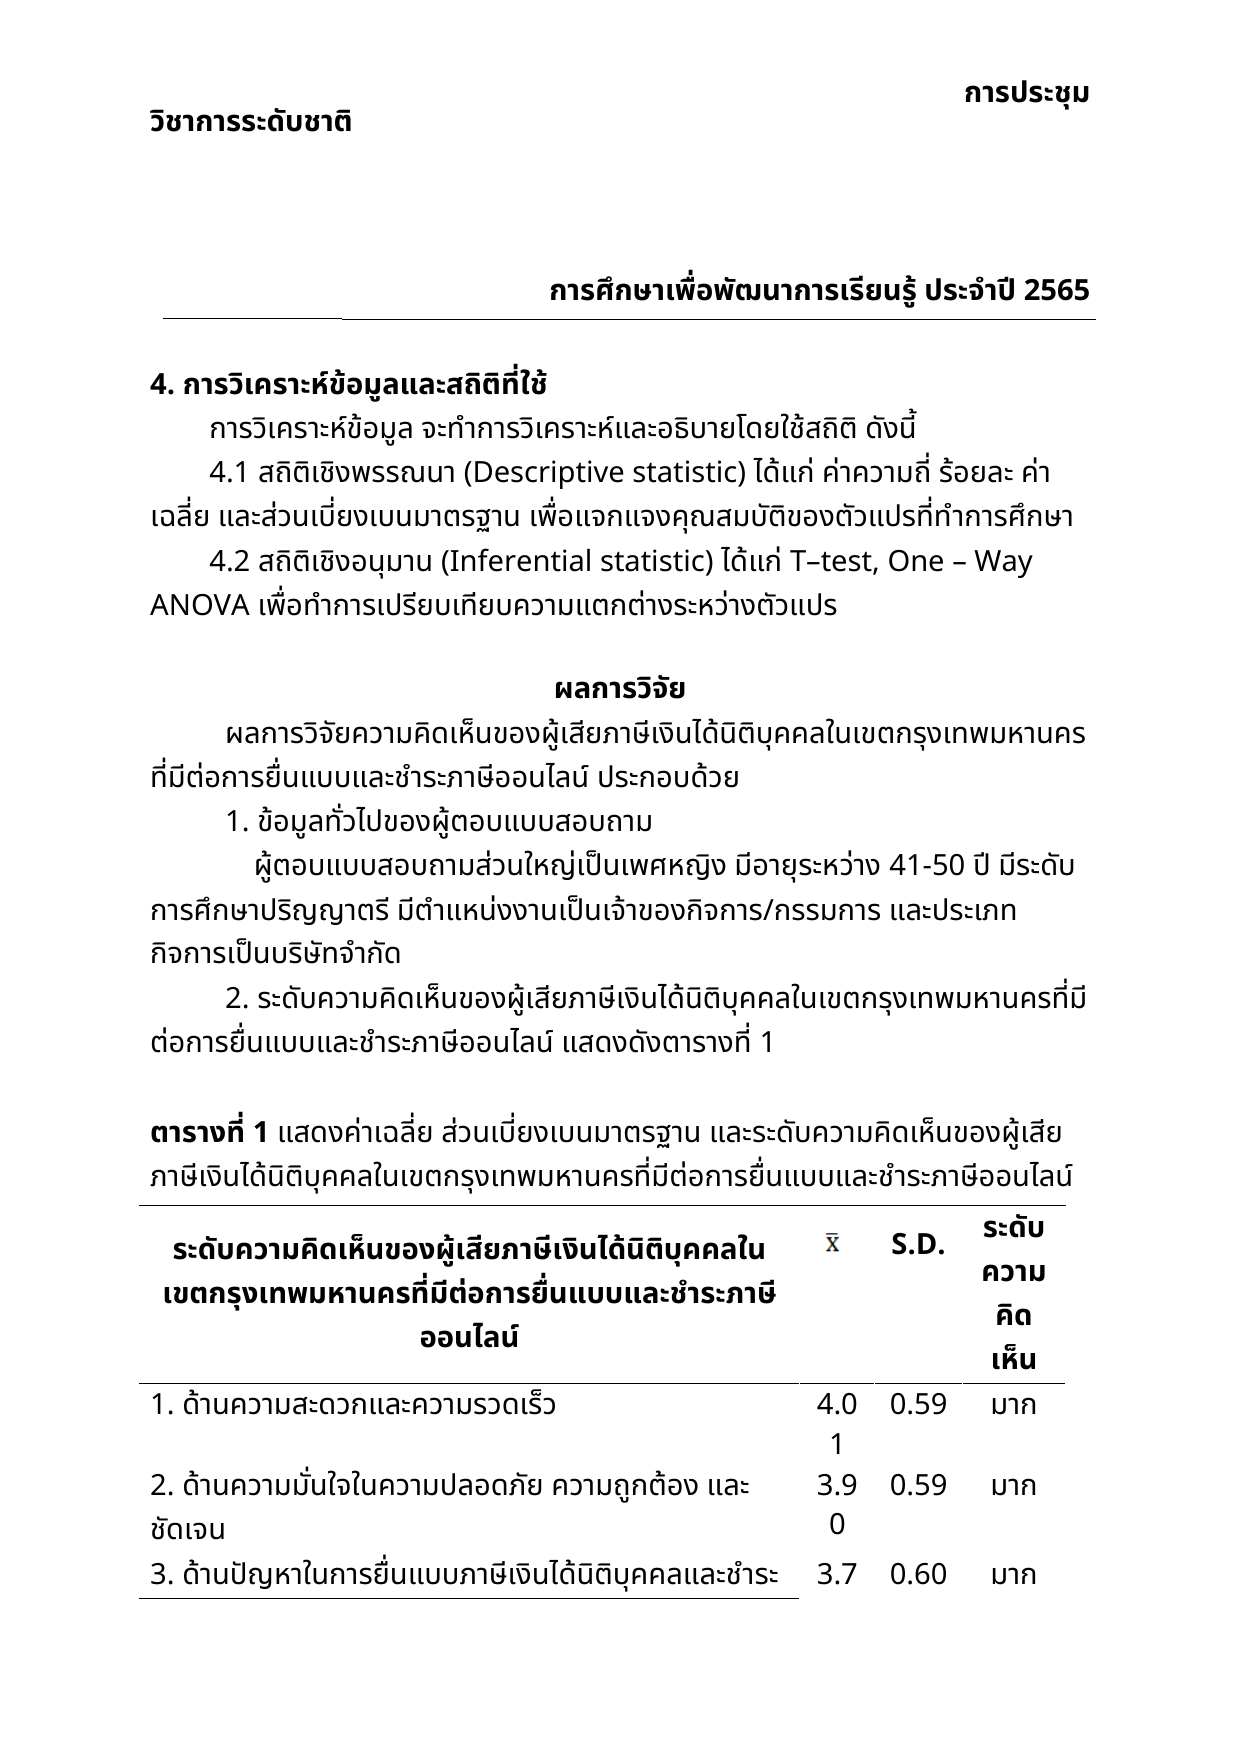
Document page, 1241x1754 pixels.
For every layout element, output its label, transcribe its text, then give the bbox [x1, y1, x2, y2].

table_cell มาก [963, 1553, 1065, 1598]
table_header ระดับความคิดเห็น [962, 1206, 1066, 1382]
text การวิเคราะห์ข้อมูล จะทำการวิเคราะห์และอธิบายโดยใช้สถิติ ดังนี้ [150, 407, 1090, 451]
table_cell 0.59 [875, 1384, 962, 1463]
text 4.1 สถิติเชิงพรรณนา (Descriptive statistic) ได้แก่ ค่าความถี่ ร้อยละ ค่าเฉลี่ย และส่วนเบี่ยงเบนมาตรฐาน เพื่อแจกแจงคุณสมบัติของตัวแปรที่ทำการศึกษา [150, 451, 1090, 540]
table_header [800, 1206, 875, 1382]
picture [826, 1223, 839, 1263]
text ผลการวิจัย [150, 668, 1090, 712]
table_header S.D. [875, 1206, 962, 1382]
text ผลการวิจัยความคิดเห็นของผู้เสียภาษีเงินได้นิติบุคคลในเขตกรุงเทพมหานครที่มีต่อการยื่นแบบและชำระภาษีออนไลน์ ประกอบด้วย [150, 712, 1090, 800]
text ตารางที่ 1 แสดงค่าเฉลี่ย ส่วนเบี่ยงเบนมาตรฐาน และระดับความคิดเห็นของผู้เสียภาษีเงินได้นิติบุคคลในเขตกรุงเทพมหานครที่มีต่อการยื่นแบบและชำระภาษีออนไลน์ [150, 1111, 1090, 1199]
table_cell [139, 1552, 799, 1598]
text 2. ระดับความคิดเห็นของผู้เสียภาษีเงินได้นิติบุคคลในเขตกรุงเทพมหานครที่มีต่อการยื่นแบบและชำระภาษีออนไลน์ แสดงดังตารางที่ 1 [150, 977, 1090, 1066]
table_cell 3.90 [800, 1464, 874, 1552]
table_cell 4.01 [800, 1384, 874, 1463]
text 4. การวิเคราะห์ข้อมูลและสถิติที่ใช้ [150, 363, 1090, 407]
table_cell 1. ด้านความสะดวกและความรวดเร็ว [139, 1384, 799, 1463]
table_cell 0.60 [875, 1553, 962, 1598]
table_header ระดับความคิดเห็นของผู้เสียภาษีเงินได้นิติบุคคลในเขตกรุงเทพมหานครที่มีต่อการยื่นแบบและชำระภาษีออนไลน์ [139, 1206, 800, 1382]
table_cell 2. ด้านความมั่นใจในความปลอดภัย ความถูกต้อง และชัดเจน [139, 1463, 799, 1552]
text ผู้ตอบแบบสอบถามส่วนใหญ่เป็นเพศหญิง มีอายุระหว่าง 41-50 ปี มีระดับการศึกษาปริญญาตรี มีตำแหน่งงานเป็นเจ้าของกิจการ/กรรมการ และประเภทกิจการเป็นบริษัทจำกัด [150, 844, 1090, 977]
text 4.2 สถิติเชิงอนุมาน (Inferential statistic) ได้แก่ T–test, One – Way ANOVA เพื่อทำการเปรียบเทียบความแตกต่างระหว่างตัวแปร [150, 540, 1090, 628]
text 1. ข้อมูลทั่วไปของผู้ตอบแบบสอบถาม [150, 800, 1090, 844]
table_cell มาก [963, 1464, 1065, 1552]
table_cell 3.73 [800, 1553, 874, 1598]
table_cell มาก [963, 1384, 1065, 1463]
table_cell 0.59 [875, 1464, 962, 1552]
